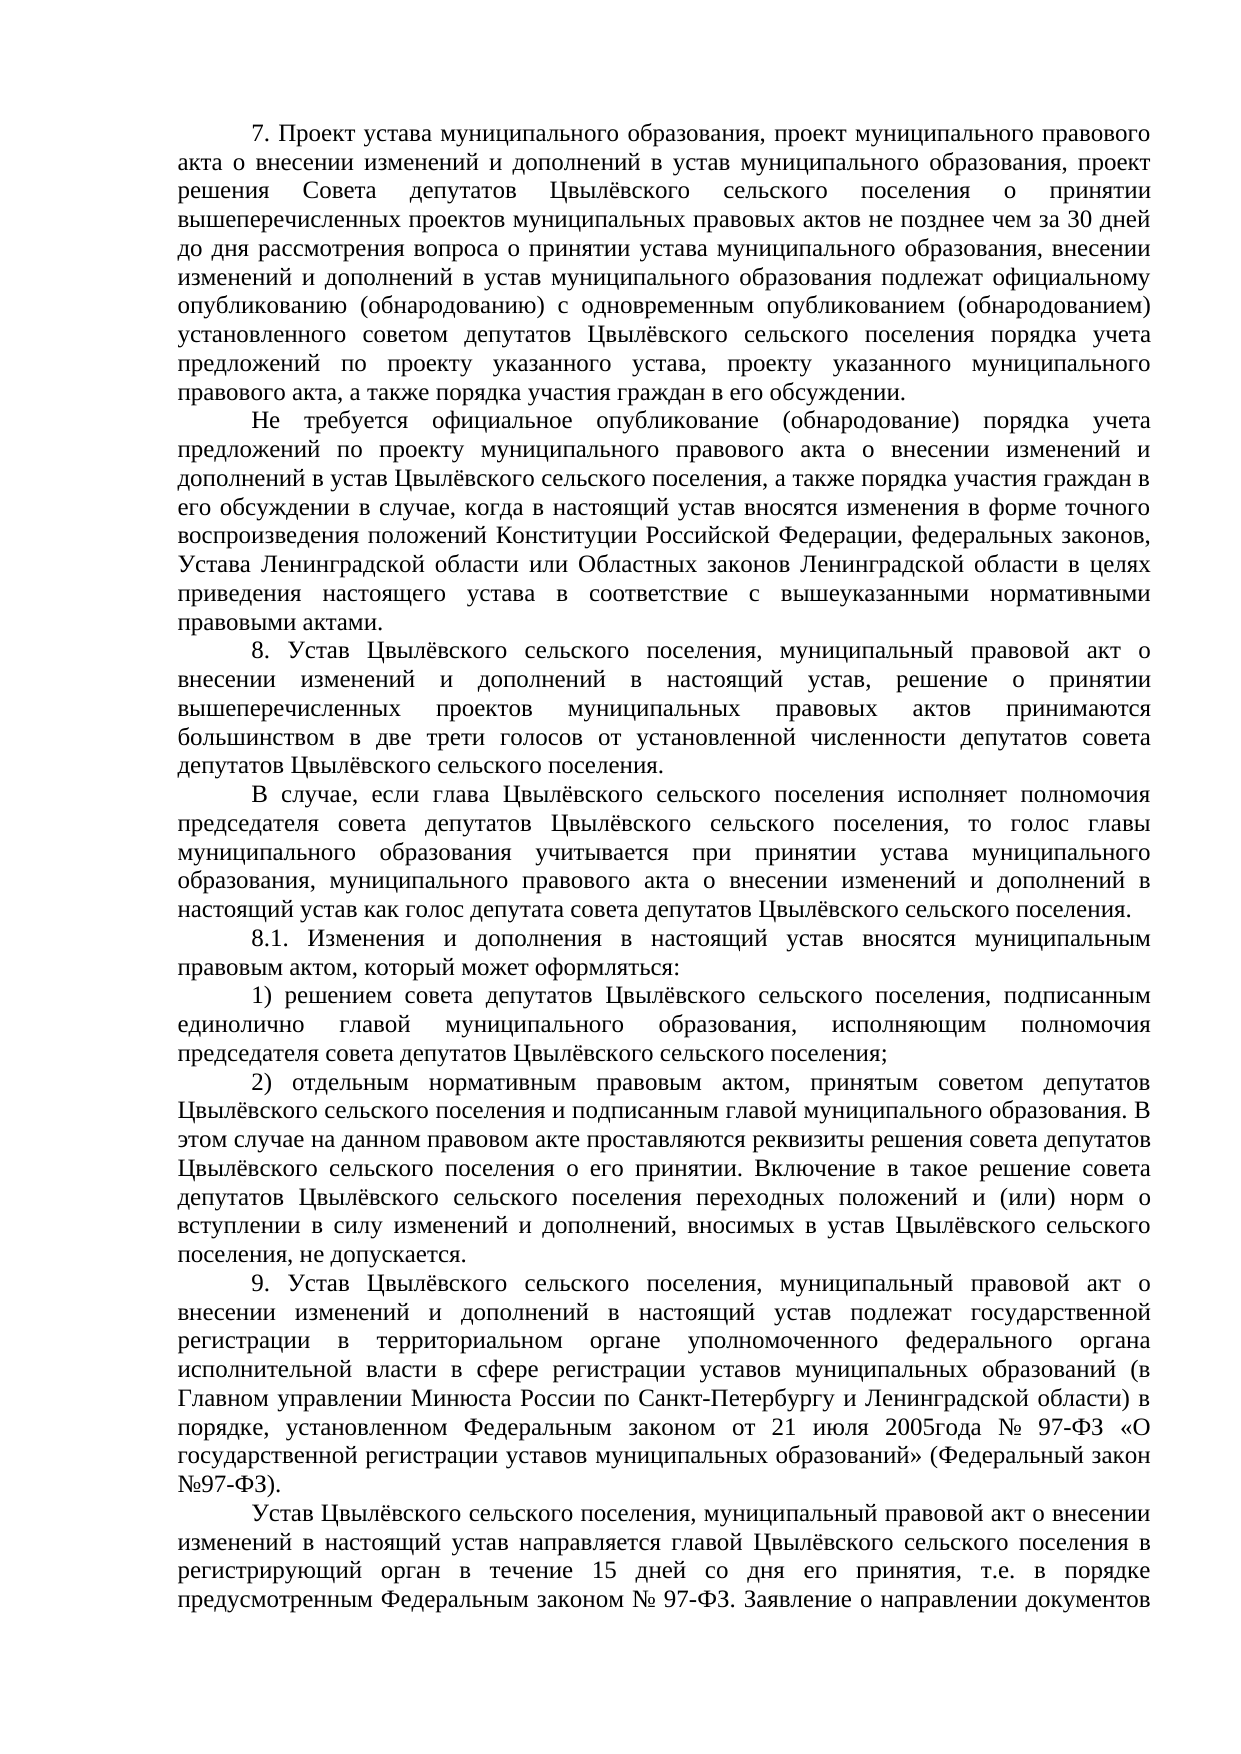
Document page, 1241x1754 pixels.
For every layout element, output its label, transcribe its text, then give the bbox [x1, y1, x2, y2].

text 7. Проект устава муниципального образования, проект муниципального правового акта о внесении изменений и дополнений в устав муниципального образования, проект решения Совета депутатов Цвылёвского сельского поселения о принятии вышеперечисленных проектов муниципальных правовых актов не позднее чем за 30 дней до дня рассмотрения вопроса о принятии устава муниципального образования, внесении изменений и дополнений в устав муниципального образования подлежат официальному опубликованию (обнародованию) с одновременным опубликованием (обнародованием) установленного советом депутатов Цвылёвского сельского поселения порядка учета предложений по проекту указанного устава, проекту указанного муниципального правового акта, а также порядка участия граждан в его обсуждении. [177, 118, 1152, 406]
text 1) решением совета депутатов Цвылёвского сельского поселения, подписанным единолично главой муниципального образования, исполняющим полномочия председателя совета депутатов Цвылёвского сельского поселения; [177, 981, 1152, 1067]
text В случае, если глава Цвылёвского сельского поселения исполняет полномочия председателя совета депутатов Цвылёвского сельского поселения, то голос главы муниципального образования учитывается при принятии устава муниципального образования, муниципального правового акта о внесении изменений и дополнений в настоящий устав как голос депутата совета депутатов Цвылёвского сельского поселения. [177, 779, 1152, 923]
text 8. Устав Цвылёвского сельского поселения, муниципальный правовой акт о внесении изменений и дополнений в настоящий устав, решение о принятии вышеперечисленных проектов муниципальных правовых актов принимаются большинством в две трети голосов от установленной численности депутатов совета депутатов Цвылёвского сельского поселения. [177, 636, 1152, 779]
text 2) отдельным нормативным правовым актом, принятым советом депутатов Цвылёвского сельского поселения и подписанным главой муниципального образования. В этом случае на данном правовом акте проставляются реквизиты решения совета депутатов Цвылёвского сельского поселения о его принятии. Включение в такое решение совета депутатов Цвылёвского сельского поселения переходных положений и (или) норм о вступлении в силу изменений и дополнений, вносимых в устав Цвылёвского сельского поселения, не допускается. [177, 1067, 1152, 1268]
text Не требуется официальное опубликование (обнародование) порядка учета предложений по проекту муниципального правового акта о внесении изменений и дополнений в устав Цвылёвского сельского поселения, а также порядка участия граждан в его обсуждении в случае, когда в настоящий устав вносятся изменения в форме точного воспроизведения положений Конституции Российской Федерации, федеральных законов, Устава Ленинградской области или Областных законов Ленинградской области в целях приведения настоящего устава в соответствие с вышеуказанными нормативными правовыми актами. [177, 406, 1152, 636]
text 8.1. Изменения и дополнения в настоящий устав вносятся муниципальным правовым актом, который может оформляться: [177, 923, 1152, 981]
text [177, 1498, 1152, 1613]
text 9. Устав Цвылёвского сельского поселения, муниципальный правовой акт о внесении изменений и дополнений в настоящий устав подлежат государственной регистрации в территориальном органе уполномоченного федерального органа исполнительной власти в сфере регистрации уставов муниципальных образований (в Главном управлении Минюста России по Санкт-Петербургу и Ленинградской области) в порядке, установленном Федеральным законом от 21 июля 2005года № 97-ФЗ «О государственной регистрации уставов муниципальных образований» (Федеральный закон №97-ФЗ). [177, 1268, 1152, 1498]
